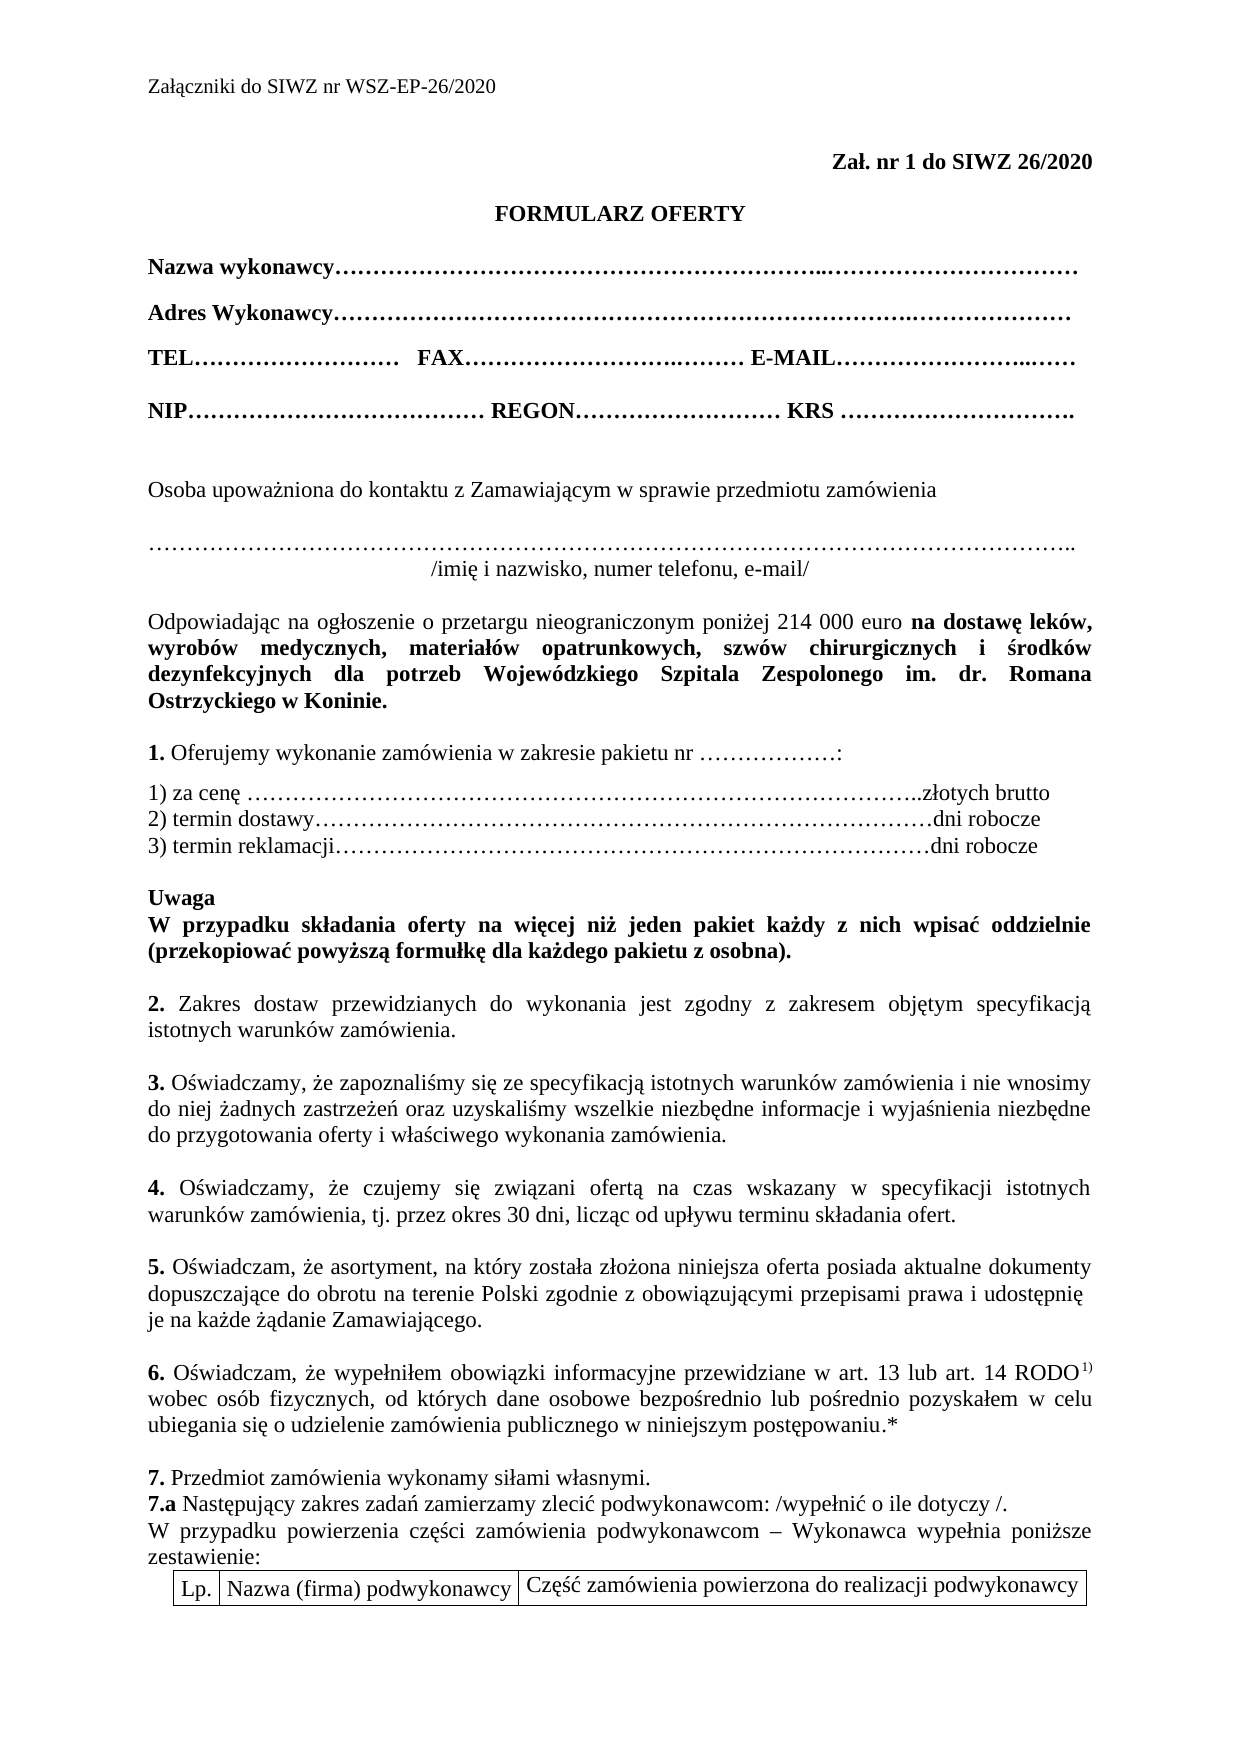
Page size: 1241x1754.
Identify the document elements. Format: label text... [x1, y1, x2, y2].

text 1. Oferujemy wykonanie zamówienia w zakresie pakietu nr ………………: [148, 739, 1092, 766]
text 2) termin dostawy………………………………………………………………………dni robocze [148, 805, 1092, 832]
text NIP………………………………… REGON……………………… KRS …………………………. [148, 397, 1092, 423]
text W przypadku składania oferty na więcej niż jeden pakiet każdy z nich wpisać oddzielnie (przekopiować powyższą formułkę dla każdego pakietu z osobna). [148, 911, 1092, 963]
text 7.a Następujący zakres zadań zamierzamy zlecić podwykonawcom: /wypełnić o ile dotyczy /. [148, 1491, 1092, 1517]
text 1) za cenę ……………………………………………………………………………..złotych brutto [148, 779, 1092, 805]
text Adres Wykonawcy………………………………………………………………….………………… [148, 299, 1092, 325]
text 7. Przedmiot zamówienia wykonamy siłami własnymi. [148, 1464, 1092, 1491]
text 3) termin reklamacji……………………………………………………………………dni robocze [148, 832, 1092, 858]
table_header Nazwa (firma) podwykonawcy [220, 1571, 518, 1605]
text Uwaga [148, 884, 1092, 911]
text Osoba upoważniona do kontaktu z Zamawiającym w sprawie przedmiotu zamówienia [148, 476, 1092, 502]
text Zał. nr 1 do SIWZ 26/2020 [148, 148, 1092, 174]
text ………………………………………………………………………………………………………….. [148, 529, 1092, 555]
table_header Lp. [174, 1571, 219, 1605]
text TEL……………………… FAX……………………….……… E-MAIL……………………..…… [148, 344, 1092, 371]
text Nazwa wykonawcy………………………………………………………..…………………………… [148, 253, 1092, 279]
text 3. Oświadczamy, że zapoznaliśmy się ze specyfikacją istotnych warunków zamówienia i nie wnosimy do niej żadnych zastrzeżeń oraz uzyskaliśmy wszelkie niezbędne informacje i wyjaśnienia niezbędne do przygotowania oferty i właściwego wykonania zamówienia. [148, 1069, 1092, 1148]
text W przypadku powierzenia części zamówienia podwykonawcom – Wykonawca wypełnia poniższe zestawienie: [148, 1517, 1092, 1569]
text Odpowiadając na ogłoszenie o przetargu nieograniczonym poniżej 214 000 euro na dostawę leków, wyrobów medycznych, materiałów opatrunkowych, szwów chirurgicznych i środków dezynfekcyjnych dla potrzeb Wojewódzkiego Szpitala Zespolonego im. dr. Romana Ostrzyckiego w Koninie. [148, 608, 1092, 713]
text FORMULARZ OFERTY [148, 200, 1092, 227]
text 5. Oświadczam, że asortyment, na który została złożona niniejsza oferta posiada aktualne dokumenty dopuszczające do obrotu na terenie Polski zgodnie z obowiązującymi przepisami prawa i udostępnię je na każde żądanie Zamawiającego. [148, 1253, 1092, 1332]
text 6. Oświadczam, że wypełniłem obowiązki informacyjne przewidziane w art. 13 lub art. 14 RODO1) wobec osób fizycznych, od których dane osobowe bezpośrednio lub pośrednio pozyskałem w celu ubiegania się o udzielenie zamówienia publicznego w niniejszym postępowaniu.* [148, 1359, 1092, 1438]
text 4. Oświadczamy, że czujemy się związani ofertą na czas wskazany w specyfikacji istotnych warunków zamówienia, tj. przez okres 30 dni, licząc od upływu terminu składania ofert. [148, 1174, 1092, 1227]
table_header Część zamówienia powierzona do realizacji podwykonawcy [519, 1571, 1086, 1605]
text /imię i nazwisko, numer telefonu, e-mail/ [148, 555, 1092, 581]
text 2. Zakres dostaw przewidzianych do wykonania jest zgodny z zakresem objętym specyfikacją istotnych warunków zamówienia. [148, 990, 1092, 1042]
